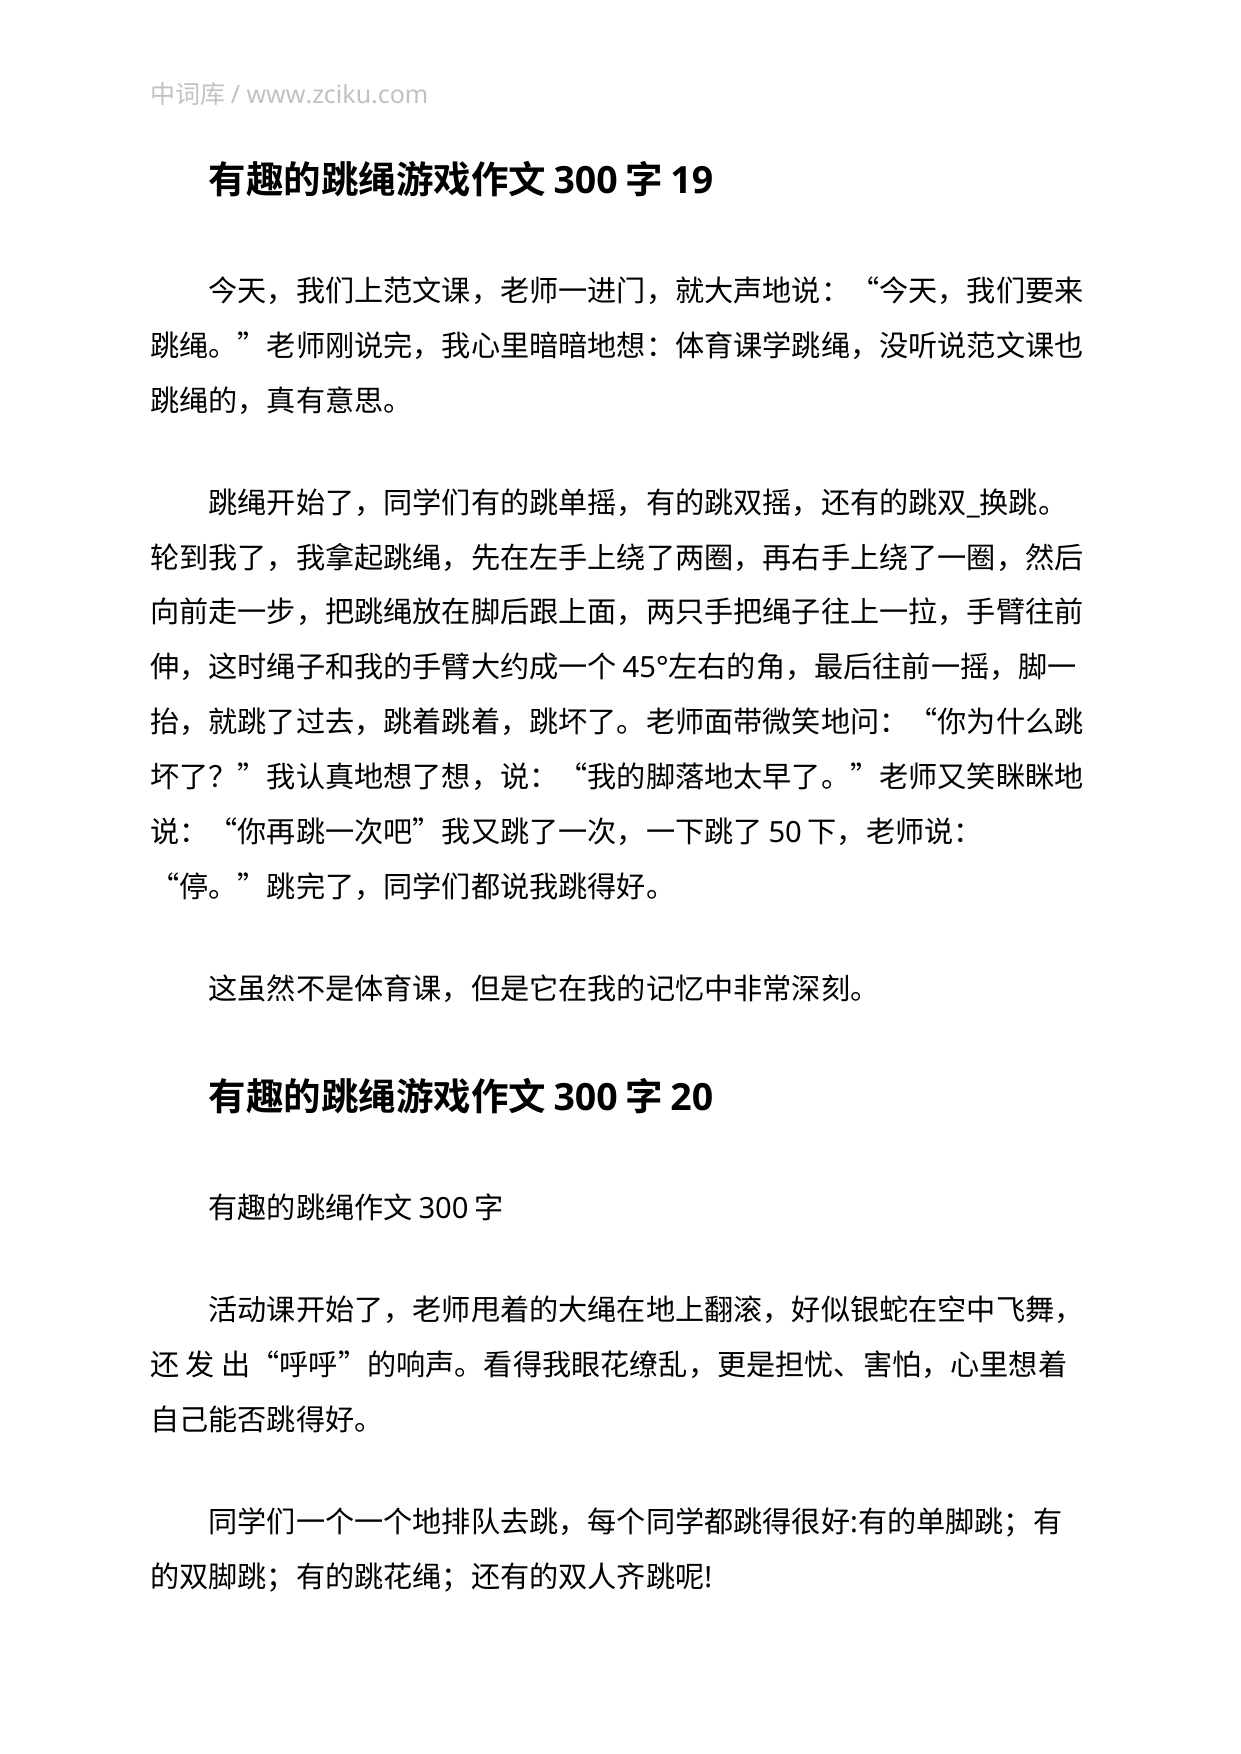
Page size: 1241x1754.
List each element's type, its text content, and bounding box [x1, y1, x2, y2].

text 有趣的跳绳游戏作文300字20 [150, 1067, 1090, 1122]
text 活动课开始了，老师甩着的大绳在地上翻滚，好似银蛇在空中飞舞， 还 发 出“呼呼”的响声。看得我眼花缭乱，更是担忧、害怕，心里想着自己能否跳得好。 [150, 1287, 1090, 1439]
text 今天，我们上范文课，老师一进门，就大声地说：“今天，我们要来跳绳。”老师刚说完，我心里暗暗地想：体育课学跳绳，没听说范文课也跳绳的，真有意思。 [150, 268, 1090, 420]
text 跳绳开始了，同学们有的跳单摇，有的跳双摇，还有的跳双_换跳。轮到我了，我拿起跳绳，先在左手上绕了两圈，再右手上绕了一圈，然后向前走一步，把跳绳放在脚后跟上面，两只手把绳子往上一拉，手臂往前伸，这时绳子和我的手臂大约成一个45°左右的角，最后往前一摇，脚一抬，就跳了过去，跳着跳着，跳坏了。老师面带微笑地问：“你为什么跳坏了？”我认真地想了想，说：“我的脚落地太早了。”老师又笑眯眯地说：“你再跳一次吧”我又跳了一次，一下跳了50下，老师说：“停。”跳完了，同学们都说我跳得好。 [150, 479, 1090, 906]
text 同学们一个一个地排队去跳，每个同学都跳得很好:有的单脚跳；有的双脚跳；有的跳花绳；还有的双人齐跳呢! [150, 1498, 1090, 1596]
text 有趣的跳绳作文300字 [150, 1185, 1090, 1227]
text 有趣的跳绳游戏作文300字19 [150, 150, 1090, 204]
text 这虽然不是体育课，但是它在我的记忆中非常深刻。 [150, 966, 1090, 1008]
